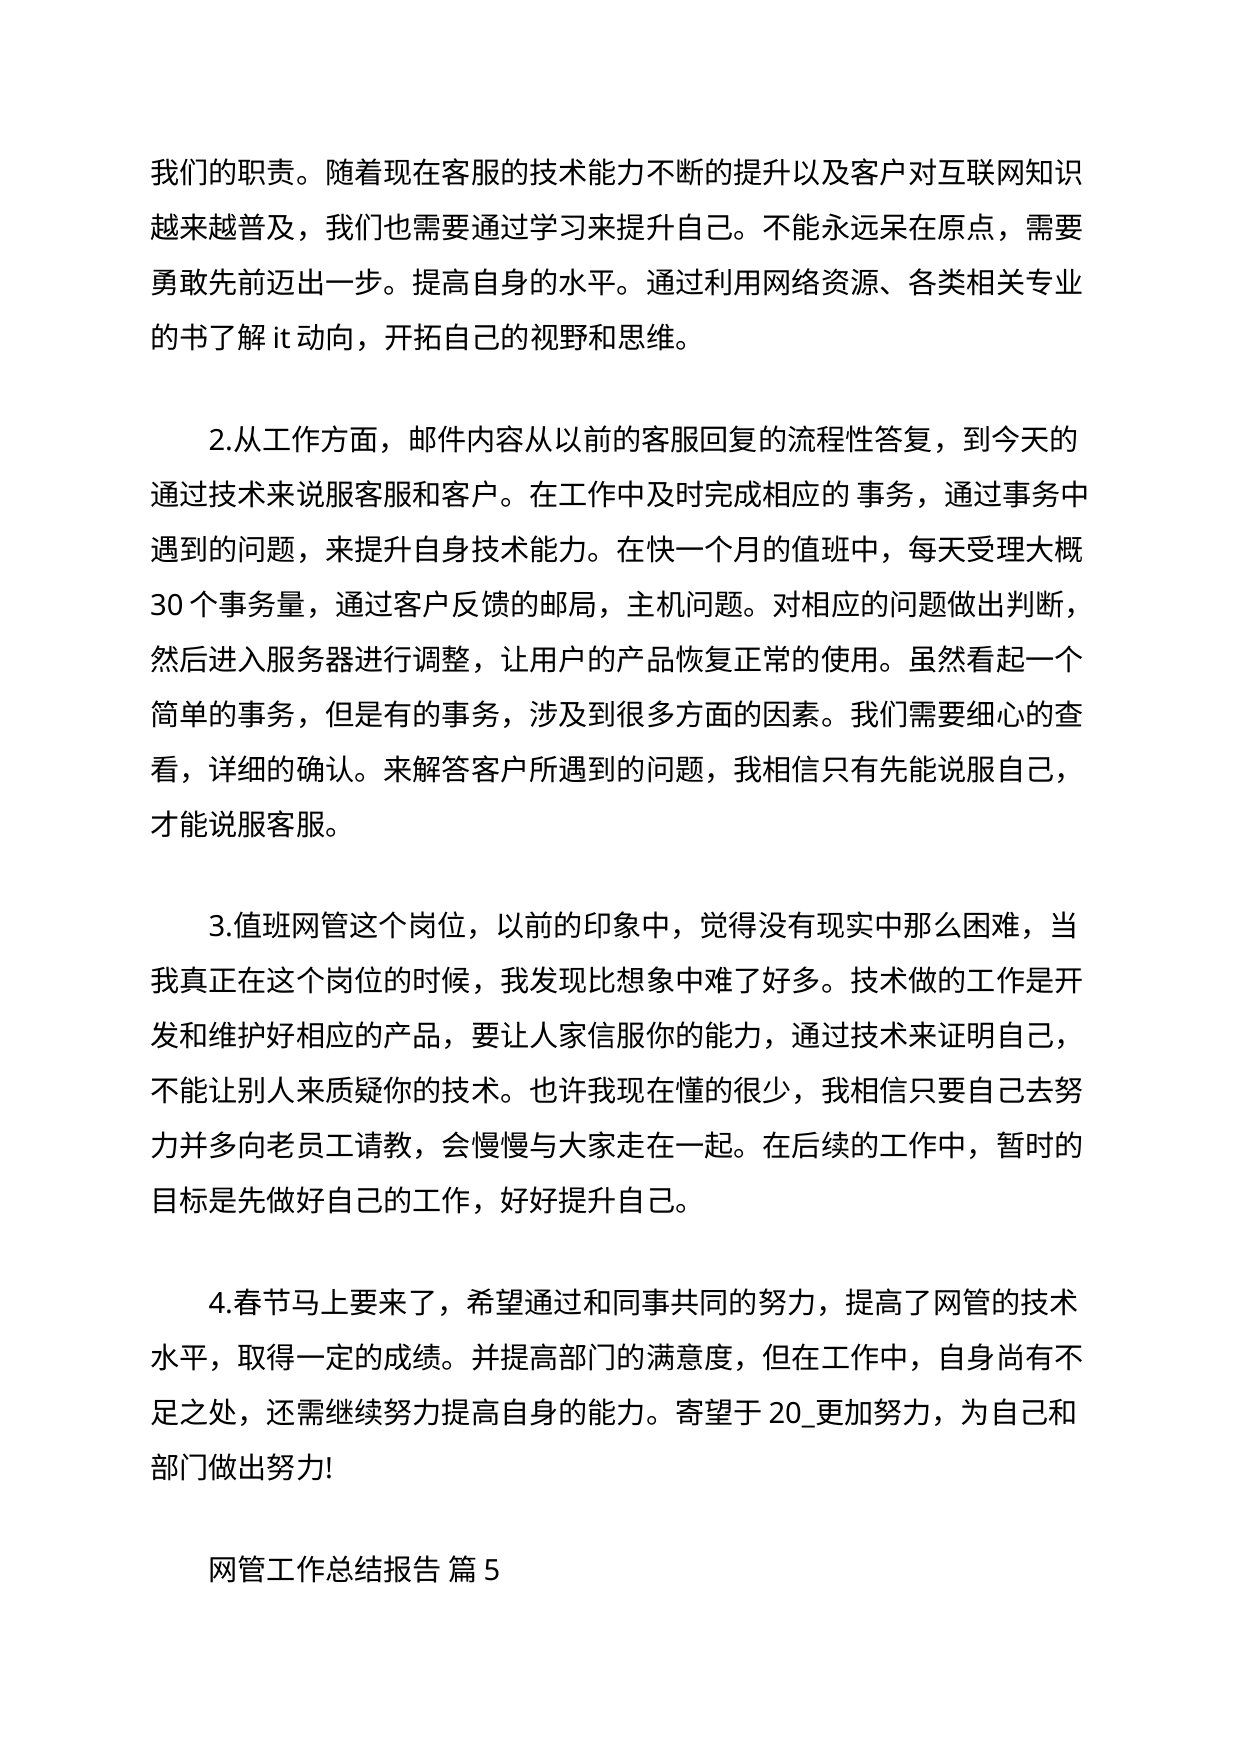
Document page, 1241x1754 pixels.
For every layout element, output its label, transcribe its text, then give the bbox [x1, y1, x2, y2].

text 2.从工作方面，邮件内容从以前的客服回复的流程性答复，到今天的通过技术来说服客服和客户。在工作中及时完成相应的 事务，通过事务中遇到的问题，来提升自身技术能力。在快一个月的值班中，每天受理大概30个事务量，通过客户反馈的邮局，主机问题。对相应的问题做出判断，然后进入服务器进行调整，让用户的产品恢复正常的使用。虽然看起一个简单的事务，但是有的事务，涉及到很多方面的因素。我们需要细心的查看，详细的确认。来解答客户所遇到的问题，我相信只有先能说服自己，才能说服客服。 [150, 417, 1090, 843]
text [150, 150, 1090, 357]
text 网管工作总结报告 篇5 [150, 1546, 1090, 1588]
text 3.值班网管这个岗位，以前的印象中，觉得没有现实中那么困难，当我真正在这个岗位的时候，我发现比想象中难了好多。技术做的工作是开发和维护好相应的产品，要让人家信服你的能力，通过技术来证明自己，不能让别人来质疑你的技术。也许我现在懂的很少，我相信只要自己去努力并多向老员工请教，会慢慢与大家走在一起。在后续的工作中，暂时的目标是先做好自己的工作，好好提升自己。 [150, 903, 1090, 1220]
text 4.春节马上要来了，希望通过和同事共同的努力，提高了网管的技术水平，取得一定的成绩。并提高部门的满意度，但在工作中，自身尚有不足之处，还需继续努力提高自身的能力。寄望于20_更加努力，为自己和部门做出努力! [150, 1279, 1090, 1487]
